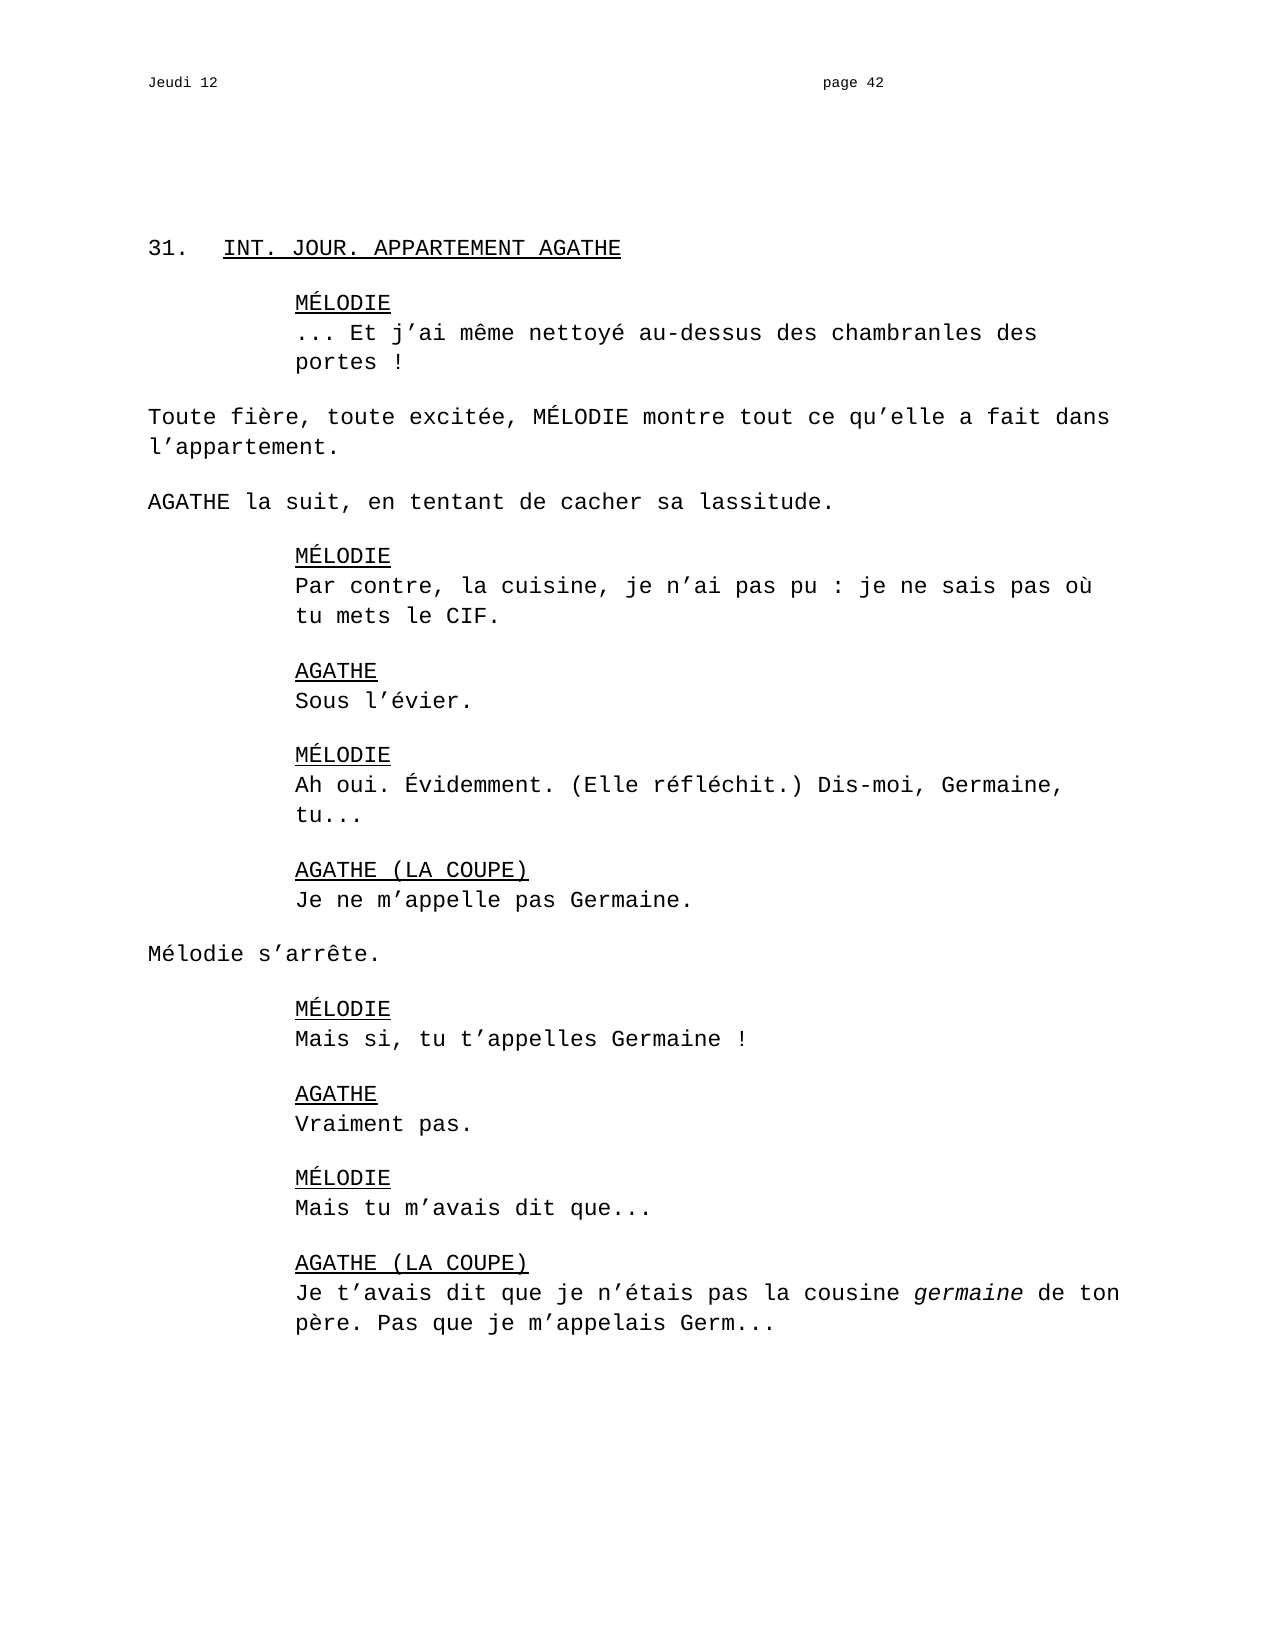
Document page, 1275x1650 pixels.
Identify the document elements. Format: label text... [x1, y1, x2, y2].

text MÉLODIE [295, 291, 1127, 317]
text Sous l’évier. [295, 689, 1127, 715]
text Mélodie [295, 545, 1127, 571]
text Mais tu m’avais dit que... [295, 1196, 1127, 1222]
text Je t’avais dit que je n’étais pas la cousine germaine de ton père. Pas que je m’appelais Germ... [295, 1281, 1127, 1337]
text Mélodie [295, 744, 1127, 770]
text Agathe [295, 659, 1127, 685]
text AGATHE la suit, en tentant de cacher sa lassitude. [148, 490, 1127, 516]
text Vraiment pas. [295, 1112, 1127, 1138]
text Par contre, la cuisine, je n’ai pas pu : je ne sais pas où tu mets le CIF. [295, 574, 1127, 630]
text Mais si, tu t’appelles Germaine ! [295, 1027, 1127, 1053]
text Je ne m’appelle pas Germaine. [295, 888, 1127, 914]
text Mélodie [295, 997, 1127, 1023]
text Agathe [295, 1082, 1127, 1108]
text Mélodie s’arrête. [148, 943, 1127, 969]
text Ah oui. Évidemment. (Elle réfléchit.) Dis-moi, Germaine, tu... [295, 773, 1127, 829]
text Toute fière, toute excitée, MÉLODIE montre tout ce qu’elle a fait dans l’appartement. [148, 405, 1127, 461]
text Mélodie [295, 1167, 1127, 1193]
subtitle int. jour. Appartement Agathe [148, 236, 1127, 262]
text ... Et j’ai même nettoyé au-dessus des chambranles des portes ! [295, 321, 1127, 377]
text Agathe (la coupe) [295, 858, 1127, 884]
text Agathe (la coupe) [295, 1251, 1127, 1277]
